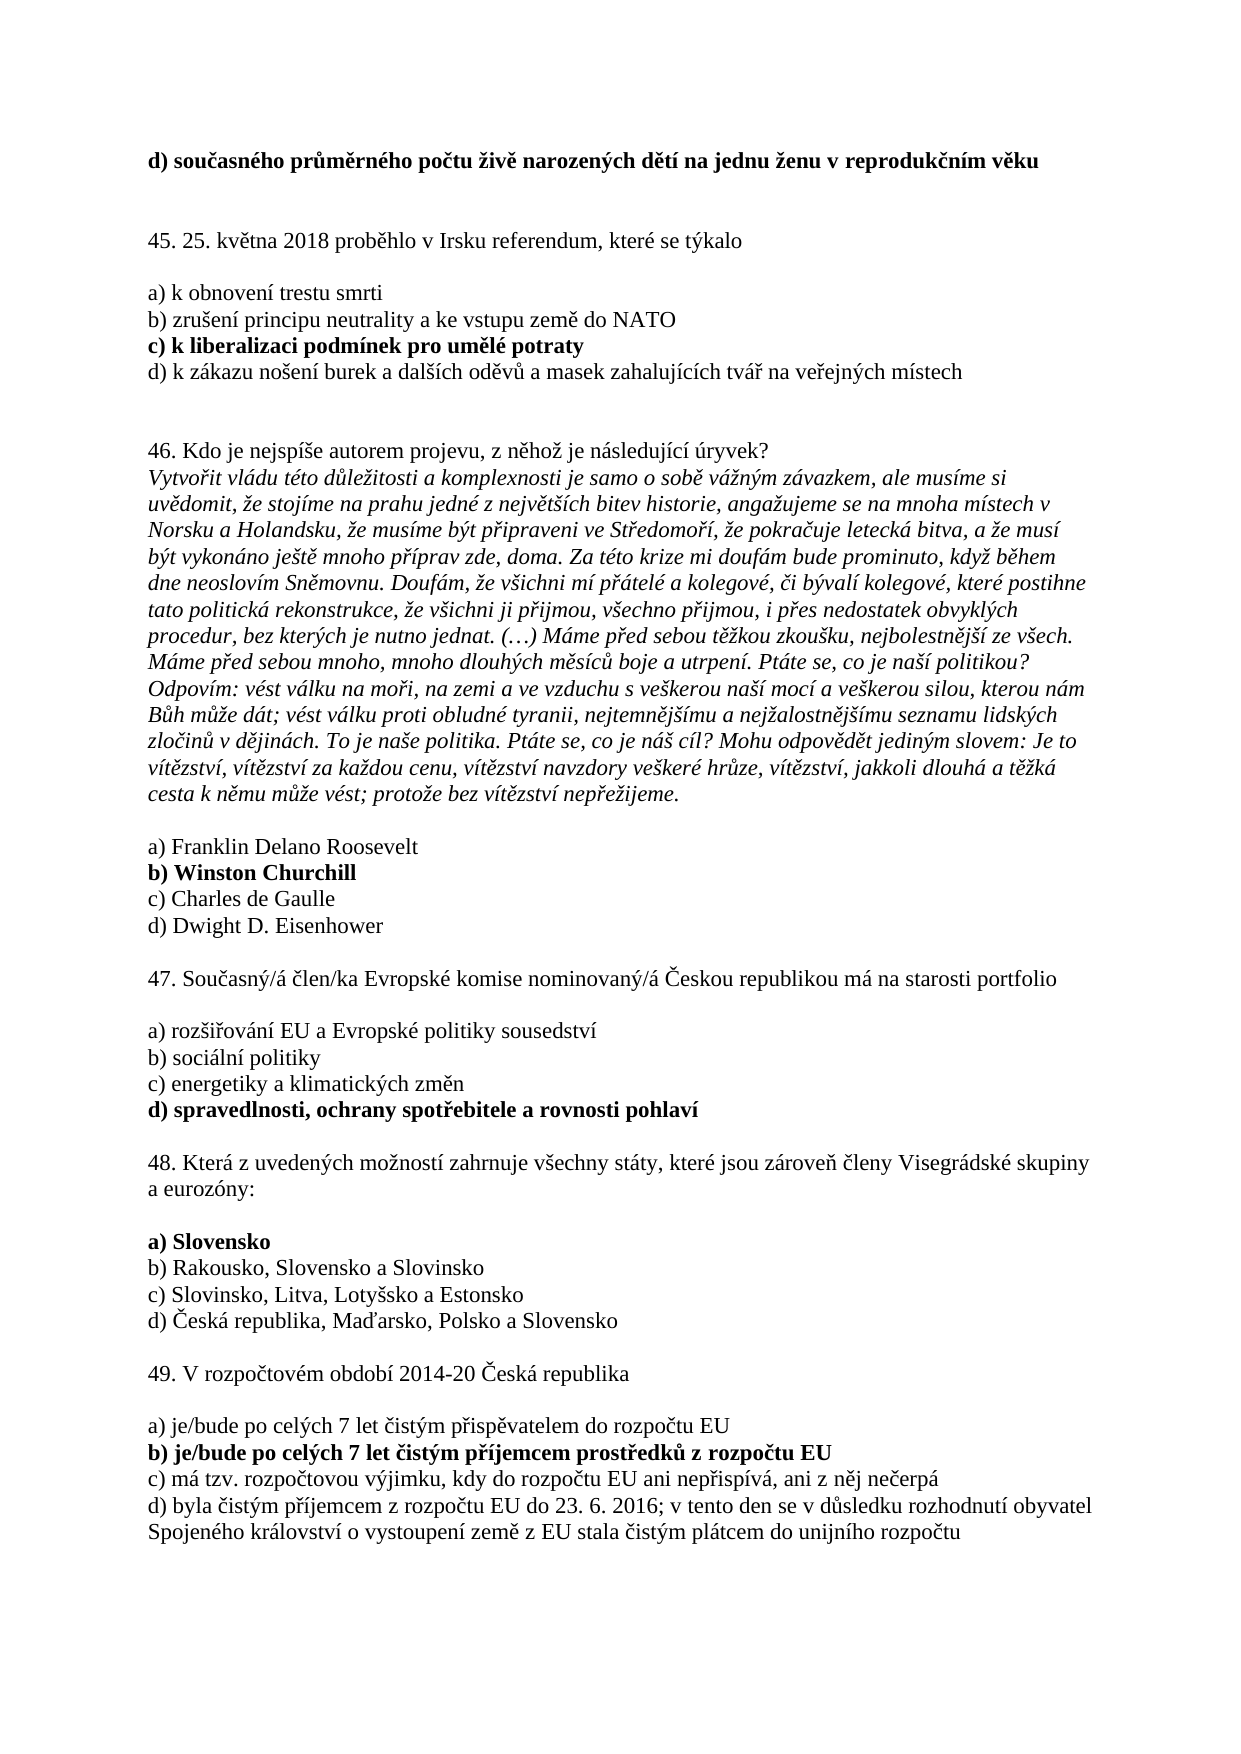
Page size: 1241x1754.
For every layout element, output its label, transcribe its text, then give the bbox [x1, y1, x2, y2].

text a) je/bude po celých 7 let čistým přispěvatelem do rozpočtu EU [148, 1413, 1093, 1439]
text d) k zákazu nošení burek a dalších oděvů a masek zahalujících tvář na veřejných místech [148, 358, 1093, 385]
text c) Charles de Gaulle [148, 886, 1093, 912]
text c) k liberalizaci podmínek pro umělé potraty [148, 332, 1093, 358]
text c) energetiky a klimatických změn [148, 1070, 1093, 1096]
text 45. 25. května 2018 proběhlo v Irsku referendum, které se týkalo [148, 227, 1093, 253]
text d) spravedlnosti, ochrany spotřebitele a rovnosti pohlaví [148, 1096, 1093, 1123]
text b) sociální politiky [148, 1044, 1093, 1070]
text a) k obnovení trestu smrti [148, 279, 1093, 306]
text 47. Současný/á člen/ka Evropské komise nominovaný/á Českou republikou má na starosti portfolio [148, 964, 1093, 991]
text b) je/bude po celých 7 let čistým příjemcem prostředků z rozpočtu EU [148, 1439, 1093, 1465]
text a) Franklin Delano Roosevelt [148, 833, 1093, 859]
text b) zrušení principu neutrality a ke vstupu země do NATO [148, 306, 1093, 332]
text d) Česká republika, Maďarsko, Polsko a Slovensko [148, 1307, 1093, 1333]
text a) rozšiřování EU a Evropské politiky sousedství [148, 1017, 1093, 1044]
text d) Dwight D. Eisenhower [148, 912, 1093, 938]
text d) současného průměrného počtu živě narozených dětí na jednu ženu v reprodukčním věku [148, 148, 1093, 174]
text a) Slovensko [148, 1228, 1093, 1254]
text 49. V rozpočtovém období 2014-20 Česká republika [148, 1360, 1093, 1386]
text d) byla čistým příjemcem z rozpočtu EU do 23. 6. 2016; v tento den se v důsledku rozhodnutí obyvatel Spojeného království o vystoupení země z EU stala čistým plátcem do unijního rozpočtu [148, 1492, 1093, 1544]
text c) Slovinsko, Litva, Lotyšsko a Estonsko [148, 1281, 1093, 1307]
text 48. Která z uvedených možností zahrnuje všechny státy, které jsou zároveň členy Visegrádské skupiny a eurozóny: [148, 1149, 1093, 1202]
text c) má tzv. rozpočtovou výjimku, kdy do rozpočtu EU ani nepřispívá, ani z něj nečerpá [148, 1465, 1093, 1492]
text Vytvořit vládu této důležitosti a komplexnosti je samo o sobě vážným závazkem, ale musíme si uvědomit, že stojíme na prahu jedné z největších bitev historie, angažujeme se na mnoha místech v Norsku a Holandsku, že musíme být připraveni ve Středomoří, že pokračuje letecká bitva, a že musí být vykonáno ještě mnoho příprav zde, doma. Za této krize mi doufám bude prominuto, když během dne neoslovím Sněmovnu. Doufám, že všichni mí přátelé a kolegové, či bývalí kolegové, které postihne tato politická rekonstrukce, že všichni ji přijmou, všechno přijmou, i přes nedostatek obvyklých procedur, bez kterých je nutno jednat. (…) Máme před sebou těžkou zkoušku, nejbolestnější ze všech. Máme před sebou mnoho, mnoho dlouhých měsíců boje a utrpení. Ptáte se, co je naší politikou? Odpovím: vést válku na moři, na zemi a ve vzduchu s veškerou naší mocí a veškerou silou, kterou nám Bůh může dát; vést válku proti obludné tyranii, nejtemnějšímu a nejžalostnějšímu seznamu lidských zločinů v dějinách. To je naše politika. Ptáte se, co je náš cíl? Mohu odpovědět jediným slovem: Je to vítězství, vítězství za každou cenu, vítězství navzdory veškeré hrůze, vítězství, jakkoli dlouhá a těžká cesta k němu může vést; protože bez vítězství nepřežijeme. [148, 464, 1093, 806]
text b) Rakousko, Slovensko a Slovinsko [148, 1254, 1093, 1281]
text b) Winston Churchill [148, 859, 1093, 886]
text 46. Kdo je nejspíše autorem projevu, z něhož je následující úryvek? [148, 437, 1093, 464]
